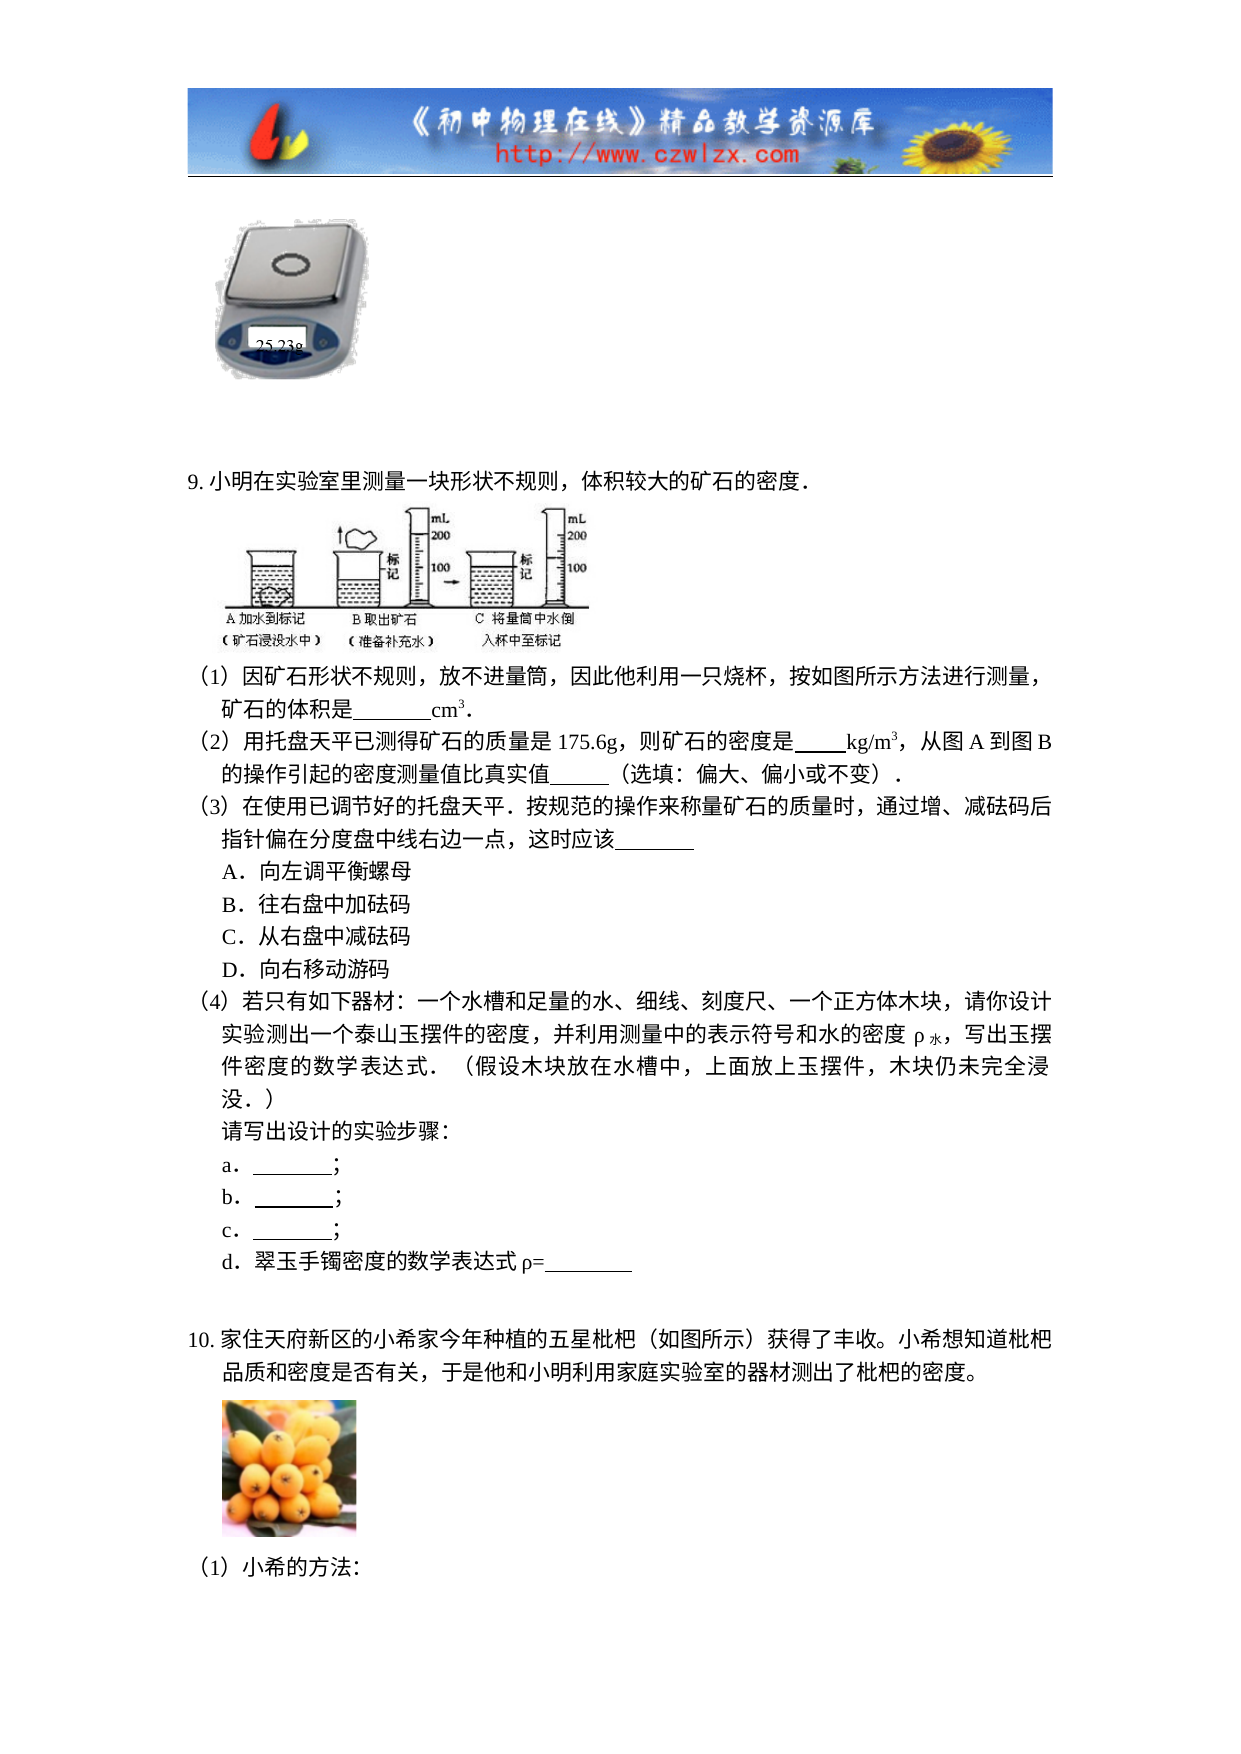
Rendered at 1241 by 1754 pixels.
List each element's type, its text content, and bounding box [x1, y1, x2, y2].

text a． ； [187, 1146, 1053, 1179]
text b． ； [187, 1179, 1053, 1211]
text A．向左调平衡螺母 [187, 854, 1053, 886]
text 10. 家住天府新区的小希家今年种植的五星枇杷（如图所示）获得了丰收。小希想知道枇杷品质和密度是否有关，于是他和小明利用家庭实验室的器材测出了枇杷的密度。 [187, 1322, 1053, 1387]
picture [187, 88, 1053, 174]
text c． ； [187, 1211, 1053, 1244]
text C．从右盘中减砝码 [187, 919, 1053, 951]
text 请写出设计的实验步骤： [187, 1114, 1053, 1146]
text D．向右移动游码 [187, 951, 1053, 984]
text （4）若只有如下器材：一个水槽和足量的水、细线、刻度尺、一个正方体木块，请你设计实验测出一个泰山玉摆件的密度，并利用测量中的表示符号和水的密度ρ水，写出玉摆件密度的数学表达式．（假设木块放在水槽中，上面放上玉摆件，木块仍未完全浸没．） [187, 984, 1053, 1114]
picture [211, 219, 373, 384]
picture [222, 1400, 357, 1537]
text （3）在使用已调节好的托盘天平．按规范的操作来称量矿石的质量时，通过增、减砝码后指针偏在分度盘中线右边一点，这时应该 [187, 789, 1053, 854]
text 9. 小明在实验室里测量一块形状不规则，体积较大的矿石的密度． [187, 464, 1053, 496]
text d．翠玉手镯密度的数学表达式ρ= [187, 1244, 1053, 1276]
picture [211, 501, 600, 654]
text （1）因矿石形状不规则，放不进量筒，因此他利用一只烧杯，按如图所示方法进行测量，矿石的体积是 cm3． [187, 659, 1053, 724]
text （2）用托盘天平已测得矿石的质量是175.6g，则矿石的密度是 kg/m3，从图A到图B的操作引起的密度测量值比真实值 （选填：偏大、偏小或不变）． [187, 724, 1053, 789]
text B．往右盘中加砝码 [187, 886, 1053, 919]
text （1）小希的方法： [187, 1549, 1053, 1582]
